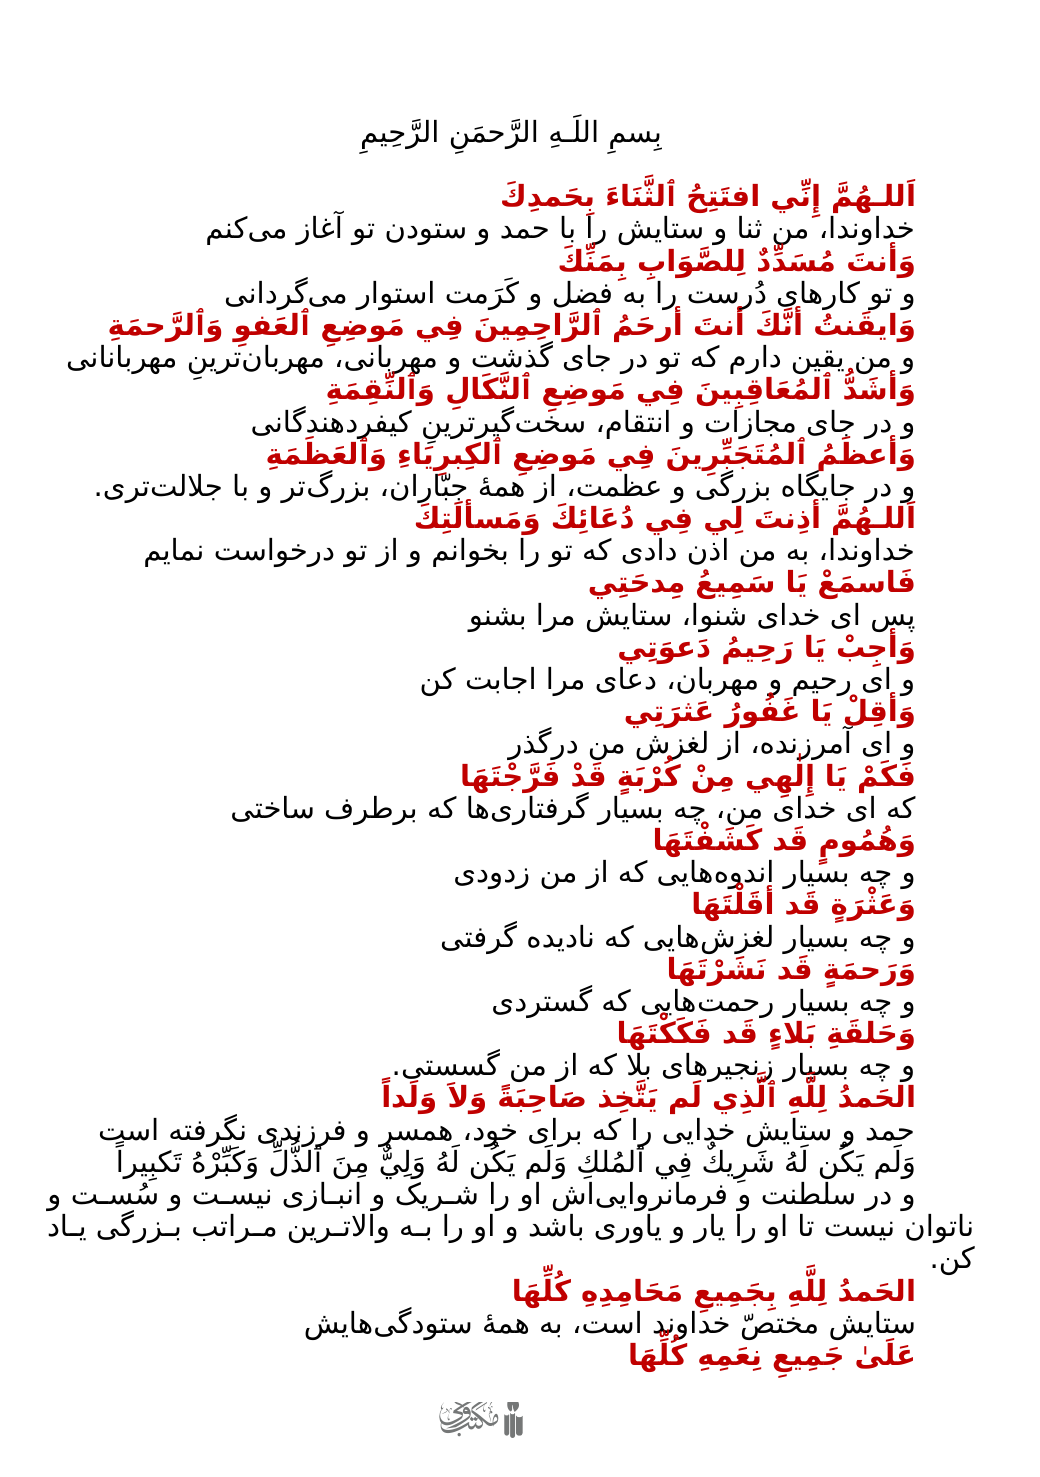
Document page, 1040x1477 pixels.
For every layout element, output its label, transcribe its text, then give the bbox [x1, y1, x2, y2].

text فَاسمَعْ يَا سَمِيعُ مِدحَتِي [47, 567, 975, 599]
text فَكَمْ يَا إِلٰهِي مِنْ كُرْبَةٍ قَدْ فَرَّجْتَهَا [47, 760, 975, 792]
text وَأنتَ مُسَدِّدٌ لِلصَّوَابِ بِمَنِّكَ [47, 245, 975, 277]
text الحَمدُ لِلَّهِ بِجَمِيعِ مَحَامِدِهِ كُلِّهَا [47, 1276, 975, 1308]
text خداوندا، من ثنا و ستایش را با حمد و ستودن تو آغاز می‌کنم [47, 213, 975, 245]
text و من یقین دارم که تو در جای گذشت و مهربانی، مهربان‌ترینِ مهربانانی [47, 342, 975, 374]
text خداوندا، به من اذن دادی که تو را بخوانم و از تو درخواست نمایم [47, 535, 975, 567]
text وَرَحمَةٍ قَد نَشَرْتَهَا [47, 953, 975, 986]
text و چه بسیار اندوه‌هایی که از من زدودی [47, 857, 975, 889]
text عَلَىٰ جَمِيعِ نِعَمِهِ كُلِّهَا [47, 1340, 975, 1372]
text اَللـهُمَّ إِنِّي افتَتِحُ ٱلثَّنَاءَ بِحَمدِكَ [47, 181, 975, 213]
text وَأقِلْ يَا غَفُورُ عَثرَتِي [47, 696, 975, 728]
text وَأجِبْ يَا رَحِيمُ دَعوَتِي [47, 632, 975, 664]
text و در جایگاه بزرگی و عظمت، از همۀ جبّاران، بزرگ‌تر و با جلالت‌تری. [47, 471, 975, 503]
text وَلَم يَكُن لَهُ شَرِيكٌ فِي ٱلمُلكِ وَلَم يَكُن لَهُ وَلِيٌّ مِنَ ٱلذُّلِّ وَكَبِّرْهُ تَكبِيراً [47, 1147, 975, 1179]
text و ای رحیم و مهربان، دعای مرا اجابت کن [47, 664, 975, 696]
text وَأشَدُّ ٱلمُعَاقِبِينَ فِي مَوضِعِ ٱلنَّكَالِ وَٱلنِّقِمَةِ [47, 374, 975, 406]
text وَهُمُومٍ قَد كَشَفْتَهَا [47, 825, 975, 857]
text و چه بسیار زنجیرهای بلا که از من گسستی. [47, 1050, 975, 1082]
text که ای خدای من، چه بسیار گرفتاری‌ها که برطرف ساختی [47, 792, 975, 825]
text ستایش مختصّ خداوند است، به همۀ ستودگی‌هایش [47, 1308, 975, 1340]
text و چه بسیار لغزش‌هایی که نادیده گرفتی [47, 921, 975, 953]
text الحَمدُ لِلَّهِ ٱلَّذِي لَم يَتَّخِذ صَاحِبَةً وَلاَ وَلَداً [47, 1082, 975, 1114]
text وَأعظَمُ ٱلمُتَجَبِّرِينَ فِي مَوضِعِ ٱلكِبرِيَاءِ وَٱلعَظَمَةِ [47, 438, 975, 471]
text و چه بسیار رحمت‌هایی که گستردی [47, 986, 975, 1018]
text بِسمِ اللَـهِ الرَّحمَنِ الرَّحِيمِ [47, 117, 975, 149]
text اَللـهُمَّ أذِنتَ لِي فِي دُعَائِكَ وَمَسألَتِكَ [47, 503, 975, 535]
text و در سلطنت و فرمانروایی‌اش او را شریک و انبازی نیست و سُست و ناتوان نیست تا او را یار و یاوری باشد و او را به والاترین مراتب بزرگی یاد کن. [47, 1179, 975, 1276]
text وَحَلقَةِ بَلاءٍ قَد فَكَكْتَهَا [47, 1018, 975, 1050]
text و در جای مجازات و انتقام، سخت‌گیرترینِ کیفردهندگانی [47, 406, 975, 438]
text ‌وَايقَنتُ أنَّكَ أنتَ أرحَمُ ٱلرَّاحِمِينَ فِي مَوضِعِ ٱلعَفوِ وَٱلرَّحمَةِ [47, 310, 975, 342]
picture [434, 1402, 528, 1438]
text و تو کارهای دُرست را به فضل و کَرَمت استوار می‌گردانی [47, 277, 975, 310]
text حمد و ستایش خدایی را که برای خود، همسر و فرزندی نگرفته است [47, 1114, 975, 1147]
text وَعَثْرَةٍ قَد أقَلْتَهَا [47, 889, 975, 921]
text پس ای خدای شنوا، ستایش مرا بشنو [47, 599, 975, 632]
text و ای آمرزنده، از لغزش من درگذر [47, 728, 975, 760]
